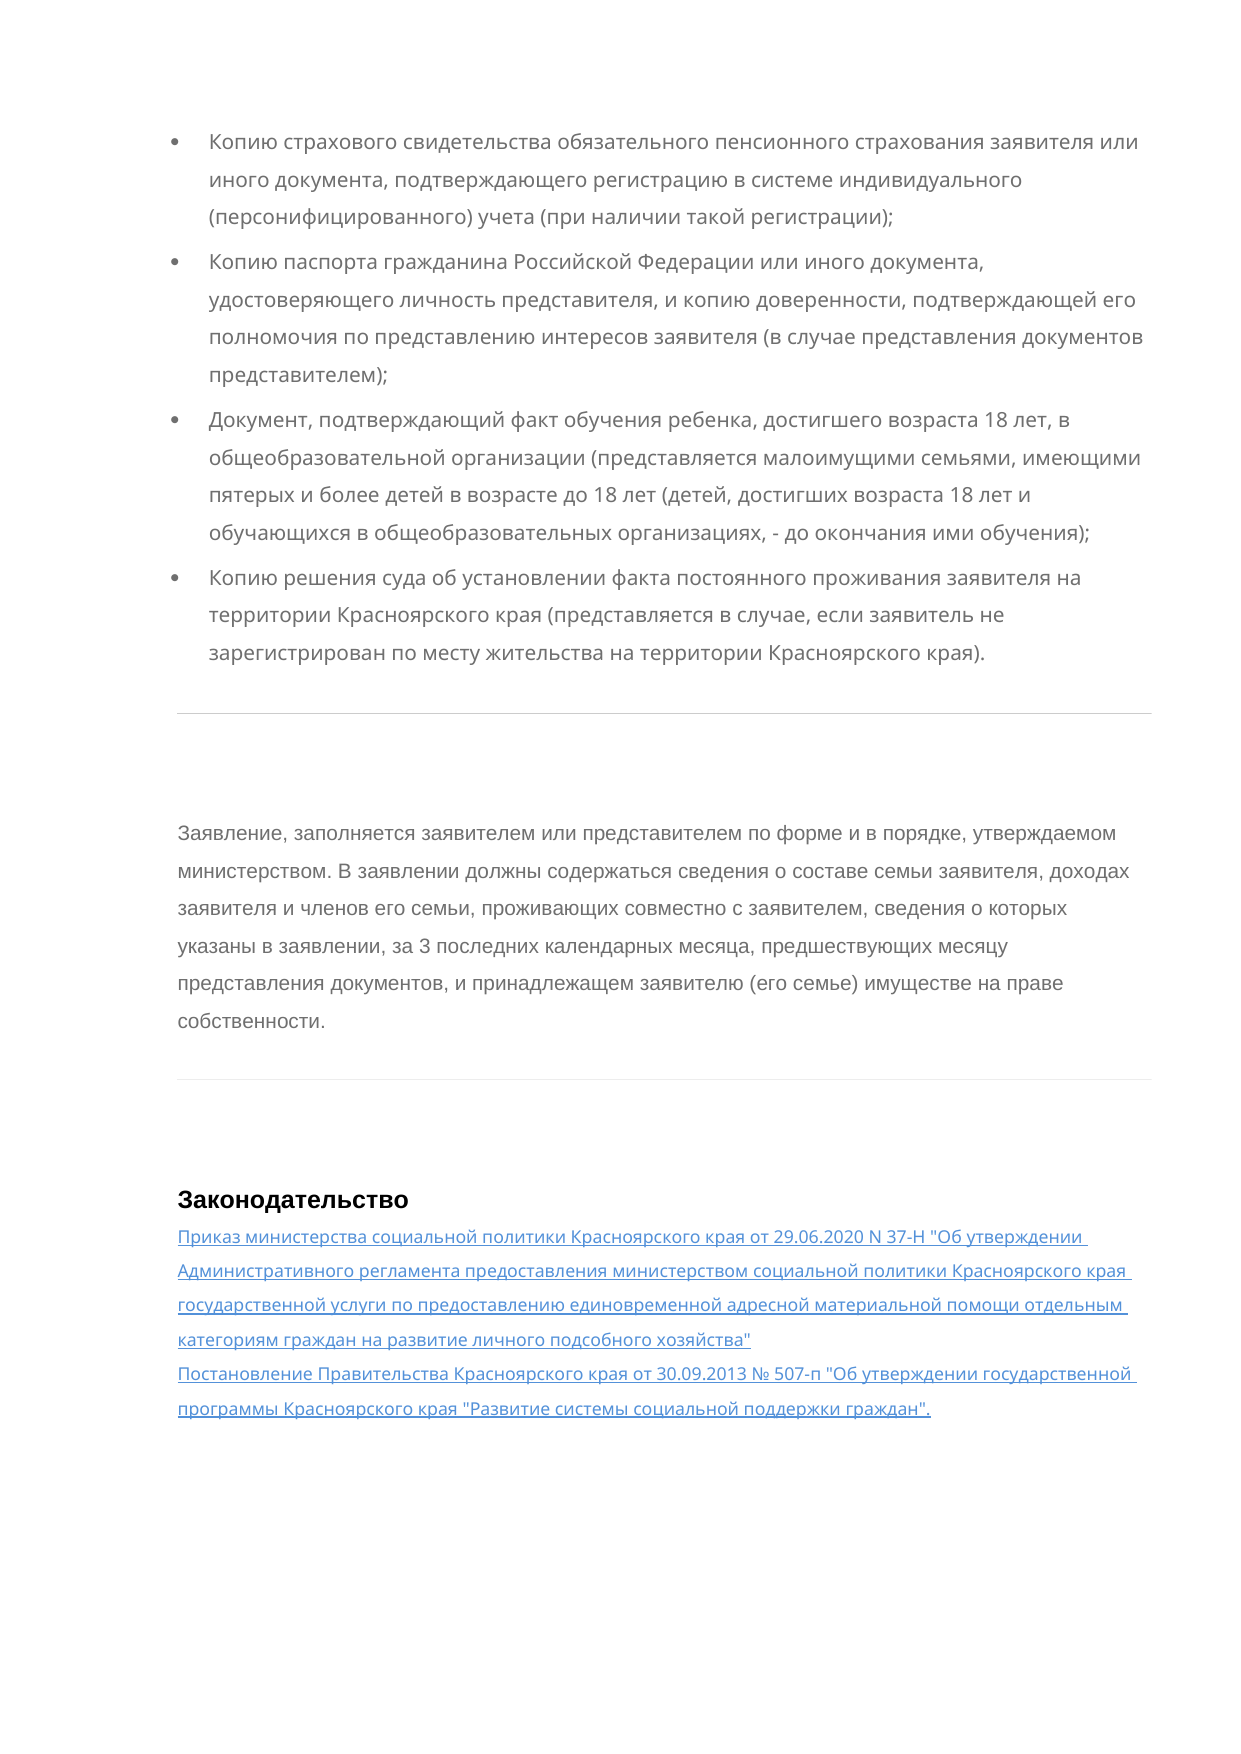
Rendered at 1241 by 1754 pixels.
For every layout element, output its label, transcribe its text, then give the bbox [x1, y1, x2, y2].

list Документ, подтверждающий факт обучения ребенка, достигшего возраста 18 лет, в общеобразовательной организации (представляется малоимущими семьями, имеющими пятерых и более детей в возрасте до 18 лет (детей, достигших возраста 18 лет и обучающихся в общеобразовательных организациях, - до окончания ими обучения); [171, 396, 1152, 546]
text Постановление Правительства Красноярского края от 30.09.2013 № 507-п "Об утверждении государственной программы Красноярского края "Развитие системы социальной поддержки граждан". [177, 1351, 1152, 1420]
text Заявление, заполняется заявителем или представителем по форме и в порядке, утверждаемом министерством. В заявлении должны содержаться сведения о составе семьи заявителя, доходах заявителя и членов его семьи, проживающих совместно с заявителем, сведения о которых указаны в заявлении, за 3 последних календарных месяца, предшествующих месяцу представления документов, и принадлежащем заявителю (его семье) имуществе на праве собственности. [177, 807, 1152, 1032]
text Приказ министерства социальной политики Красноярского края от 29.06.2020 N 37-Н "Об утверждении Административного регламента предоставления министерством социальной политики Красноярского края государственной услуги по предоставлению единовременной адресной материальной помощи отдельным категориям граждан на развитие личного подсобного хозяйства" [177, 1214, 1152, 1351]
list Копию решения суда об установлении факта постоянного проживания заявителя на территории Красноярского края (представляется в случае, если заявитель не зарегистрирован по месту жительства на территории Красноярского края). [171, 554, 1152, 667]
list Копию паспорта гражданина Российской Федерации или иного документа, удостоверяющего личность представителя, и копию доверенности, подтверждающей его полномочия по представлению интересов заявителя (в случае представления документов представителем); [171, 238, 1152, 388]
list Копию страхового свидетельства обязательного пенсионного страхования заявителя или иного документа, подтверждающего регистрацию в системе индивидуального (персонифицированного) учета (при наличии такой регистрации); [171, 118, 1152, 231]
text Законодательство [177, 1173, 1152, 1214]
